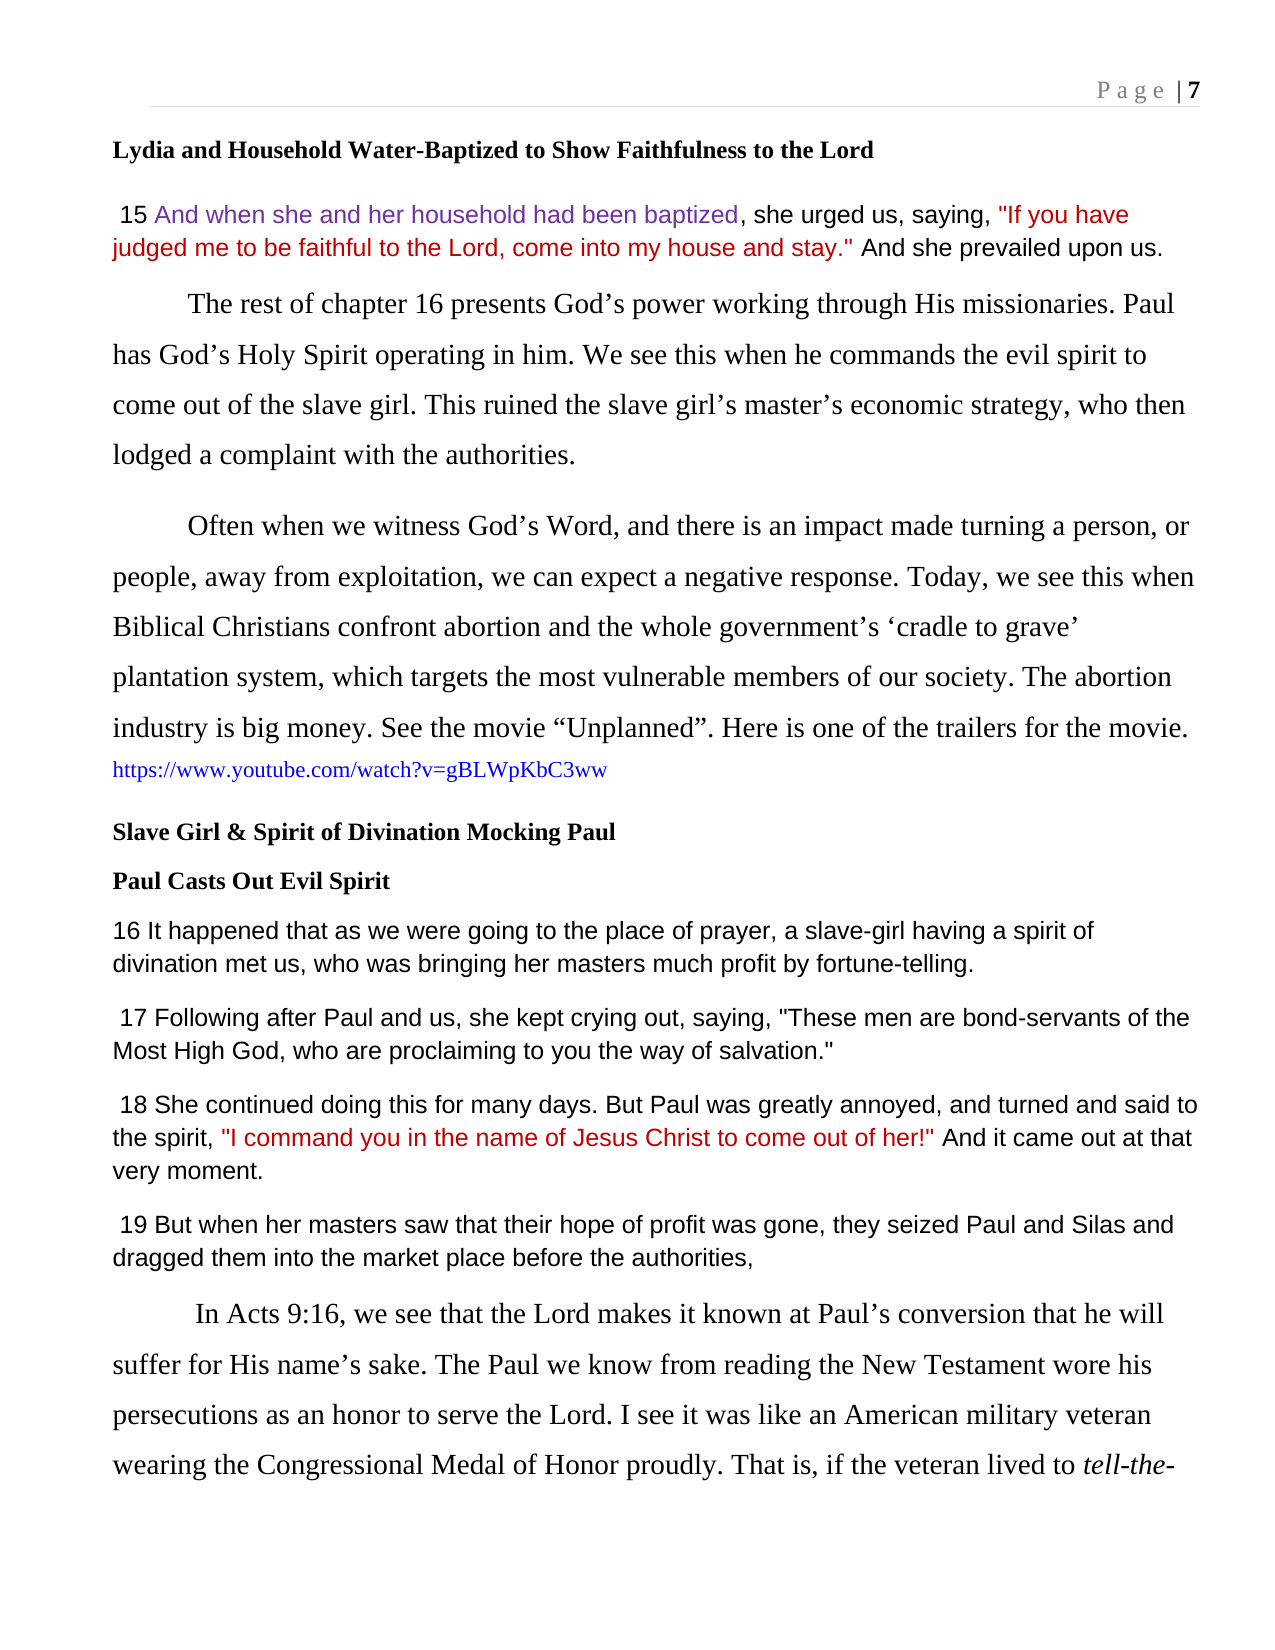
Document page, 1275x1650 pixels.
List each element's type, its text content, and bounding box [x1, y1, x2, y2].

text Lydia and Household Water-Baptized to Show Faithfulness to the Lord [112, 136, 1200, 164]
text 17 Following after Paul and us, she kept crying out, saying, "These men are bond-servants of the Most High God, who are proclaiming to you the way of salvation." [112, 1003, 1200, 1064]
text 16 It happened that as we were going to the place of prayer, a slave-girl having a spirit of divination met us, who was bringing her masters much profit by fortune-telling. [112, 916, 1200, 978]
text The rest of chapter 16 presents God’s power working through His missionaries. Paul has God’s Holy Spirit operating in him. We see this when he commands the evil spirit to come out of the slave girl. This ruined the slave girl’s master’s economic strategy, who then lodged a complaint with the authorities. [112, 286, 1200, 471]
text Paul Casts Out Evil Spirit [112, 866, 1200, 895]
text 15 And when she and her household had been baptized, she urged us, saying, "If you have judged me to be faithful to the Lord, come into my house and stay." And she prevailed upon us. [112, 199, 1200, 261]
text Slave Girl & Spirit of Divination Mocking Paul [112, 817, 1200, 846]
text 19 But when her masters saw that their hope of profit was gone, they seized Paul and Silas and dragged them into the market place before the authorities, [112, 1209, 1200, 1271]
text 18 She continued doing this for many days. But Paul was greatly annoyed, and turned and said to the spirit, "I command you in the name of Jesus Christ to come out of her!" And it came out at that very moment. [112, 1090, 1200, 1184]
text Often when we witness God’s Word, and there is an impact made turning a person, or people, away from exploitation, we can expect a negative response. Today, we see this when Biblical Christians confront abortion and the whole government’s ‘cradle to grave’ plantation system, which targets the most vulnerable members of our society. The abortion industry is big money. See the movie “Unplanned”. Here is one of the trailers for the movie. https://www.youtube.com/watch?v=gBLWpKbC3ww [112, 508, 1200, 783]
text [112, 1296, 1200, 1481]
